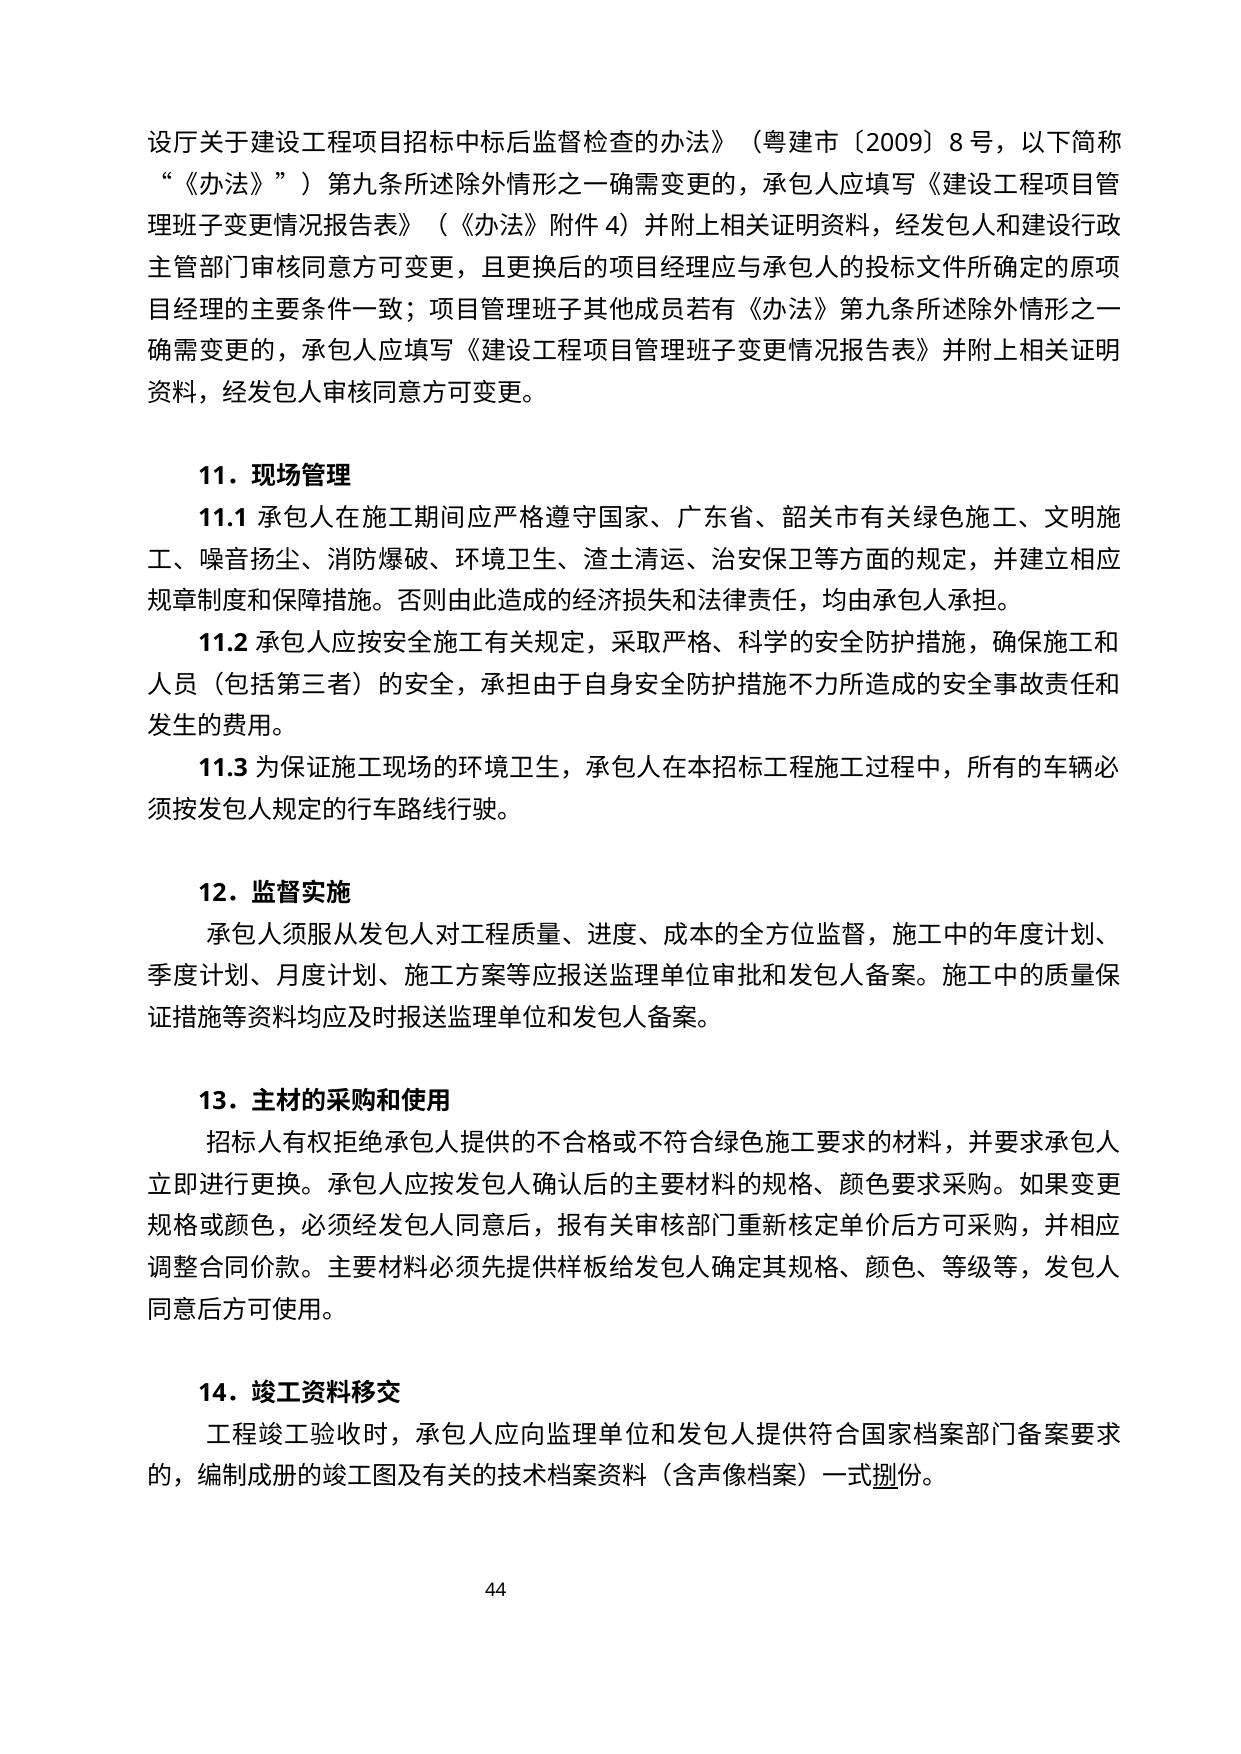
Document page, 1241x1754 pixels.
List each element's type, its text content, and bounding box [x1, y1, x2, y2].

text 14．竣工资料移交 [148, 1368, 1122, 1410]
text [148, 118, 1122, 410]
text 承包人须服从发包人对工程质量、进度、成本的全方位监督，施工中的年度计划、季度计划、月度计划、施工方案等应报送监理单位审批和发包人备案。施工中的质量保证措施等资料均应及时报送监理单位和发包人备案。 [148, 910, 1122, 1035]
text 11.3 为保证施工现场的环境卫生，承包人在本招标工程施工过程中，所有的车辆必须按发包人规定的行车路线行驶。 [148, 743, 1122, 826]
text 工程竣工验收时，承包人应向监理单位和发包人提供符合国家档案部门备案要求的，编制成册的竣工图及有关的技术档案资料（含声像档案）一式捌份。 [148, 1410, 1122, 1493]
text 13．主材的采购和使用 [148, 1076, 1122, 1118]
text 12．监督实施 [148, 868, 1122, 910]
text 招标人有权拒绝承包人提供的不合格或不符合绿色施工要求的材料，并要求承包人立即进行更换。承包人应按发包人确认后的主要材料的规格、颜色要求采购。如果变更规格或颜色，必须经发包人同意后，报有关审核部门重新核定单价后方可采购，并相应调整合同价款。主要材料必须先提供样板给发包人确定其规格、颜色、等级等，发包人同意后方可使用。 [148, 1118, 1122, 1326]
text 11.1 承包人在施工期间应严格遵守国家、广东省、韶关市有关绿色施工、文明施工、噪音扬尘、消防爆破、环境卫生、渣土清运、治安保卫等方面的规定，并建立相应规章制度和保障措施。否则由此造成的经济损失和法律责任，均由承包人承担。 [148, 493, 1122, 618]
text 11.2 承包人应按安全施工有关规定，采取严格、科学的安全防护措施，确保施工和人员（包括第三者）的安全，承担由于自身安全防护措施不力所造成的安全事故责任和发生的费用。 [148, 618, 1122, 743]
text 11．现场管理 [148, 451, 1122, 493]
